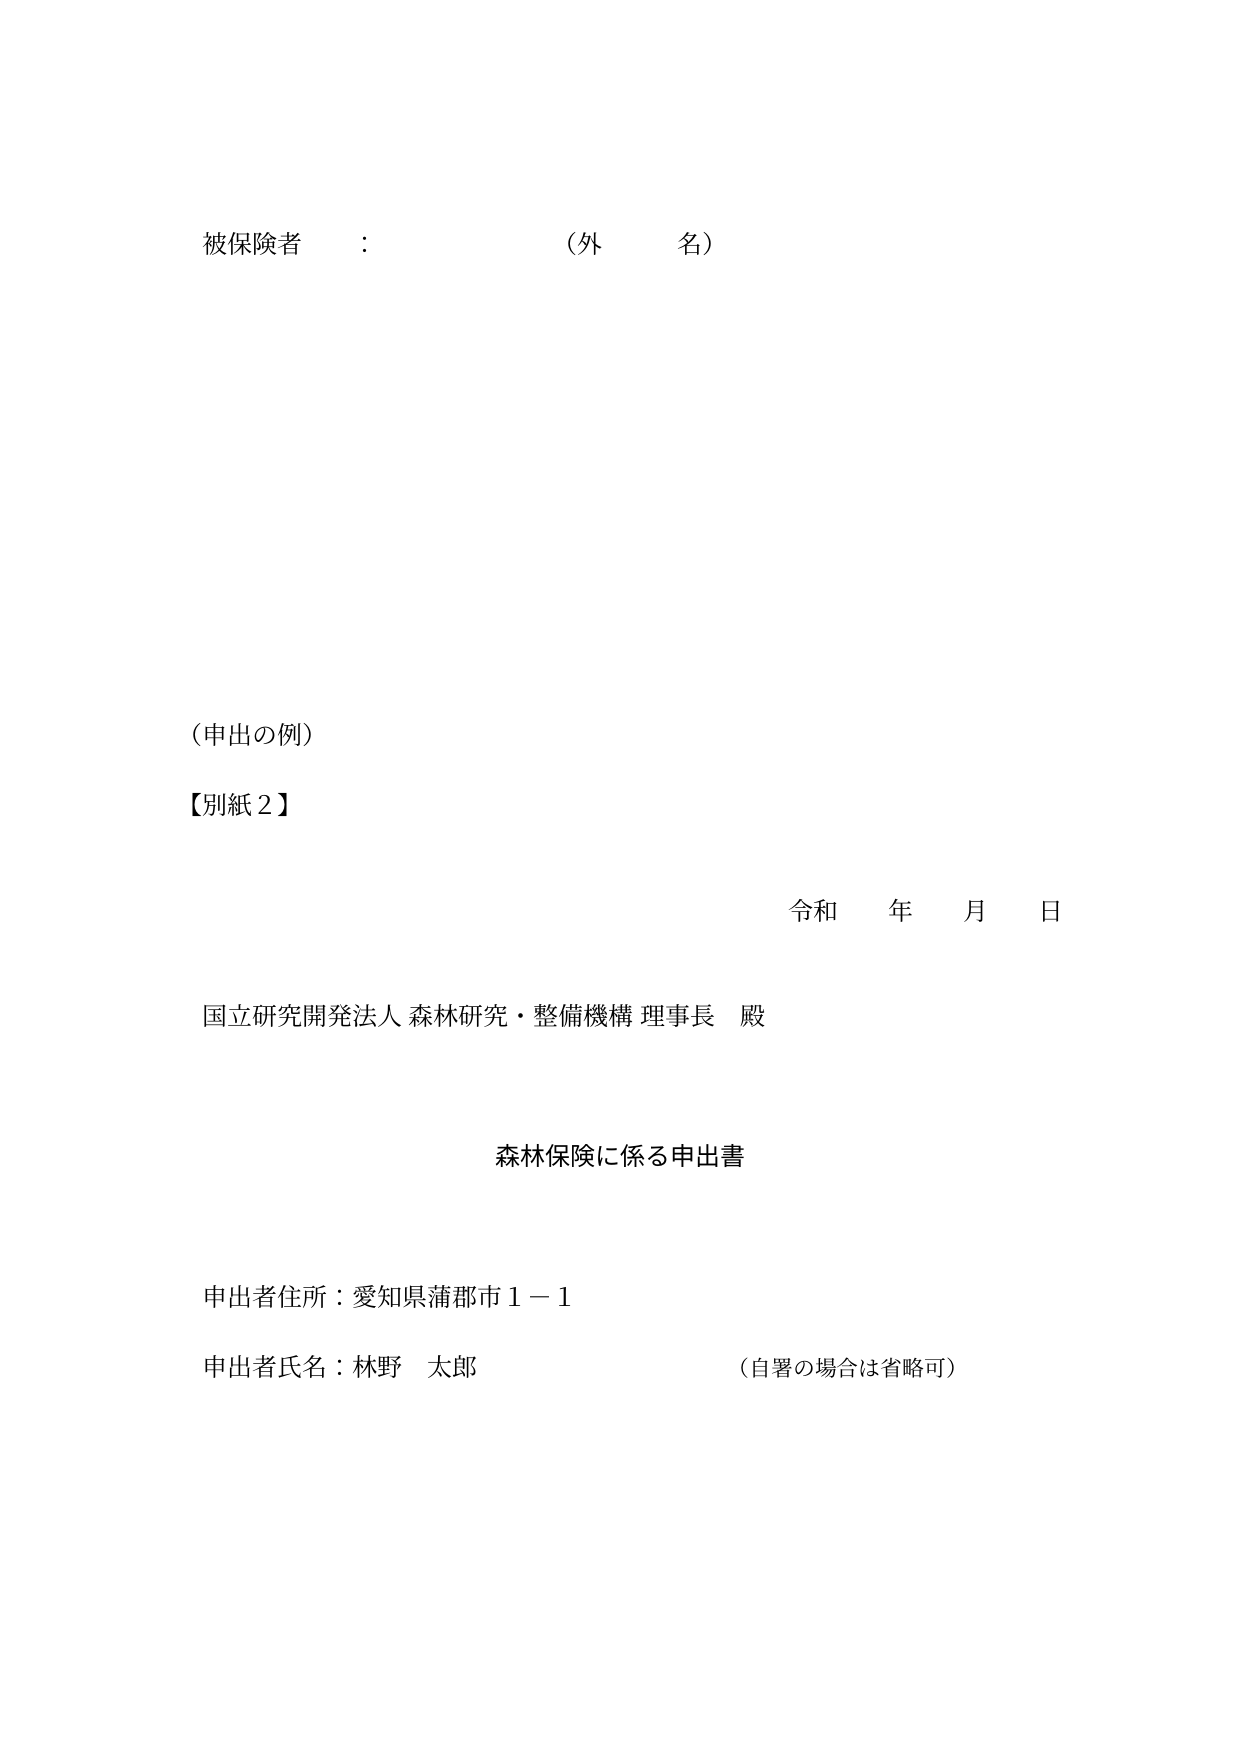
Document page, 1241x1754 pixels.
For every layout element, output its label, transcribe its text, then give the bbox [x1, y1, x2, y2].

text 被保険者 ： （外 名） [177, 207, 1063, 277]
text （申出の例） [177, 699, 1063, 769]
subtitle 森林保険に係る申出書 [177, 1120, 1063, 1190]
text 国立研究開発法人 森林研究・整備機構 理事長 殿 [177, 979, 1063, 1050]
text 申出者氏名：林野 太郎 （自署の場合は省略可） [177, 1331, 1063, 1401]
text 令和 年 月 日 [177, 874, 1063, 944]
text 申出者住所：愛知県蒲郡市１－１ [177, 1260, 1063, 1331]
text 【別紙２】 [177, 769, 1063, 839]
